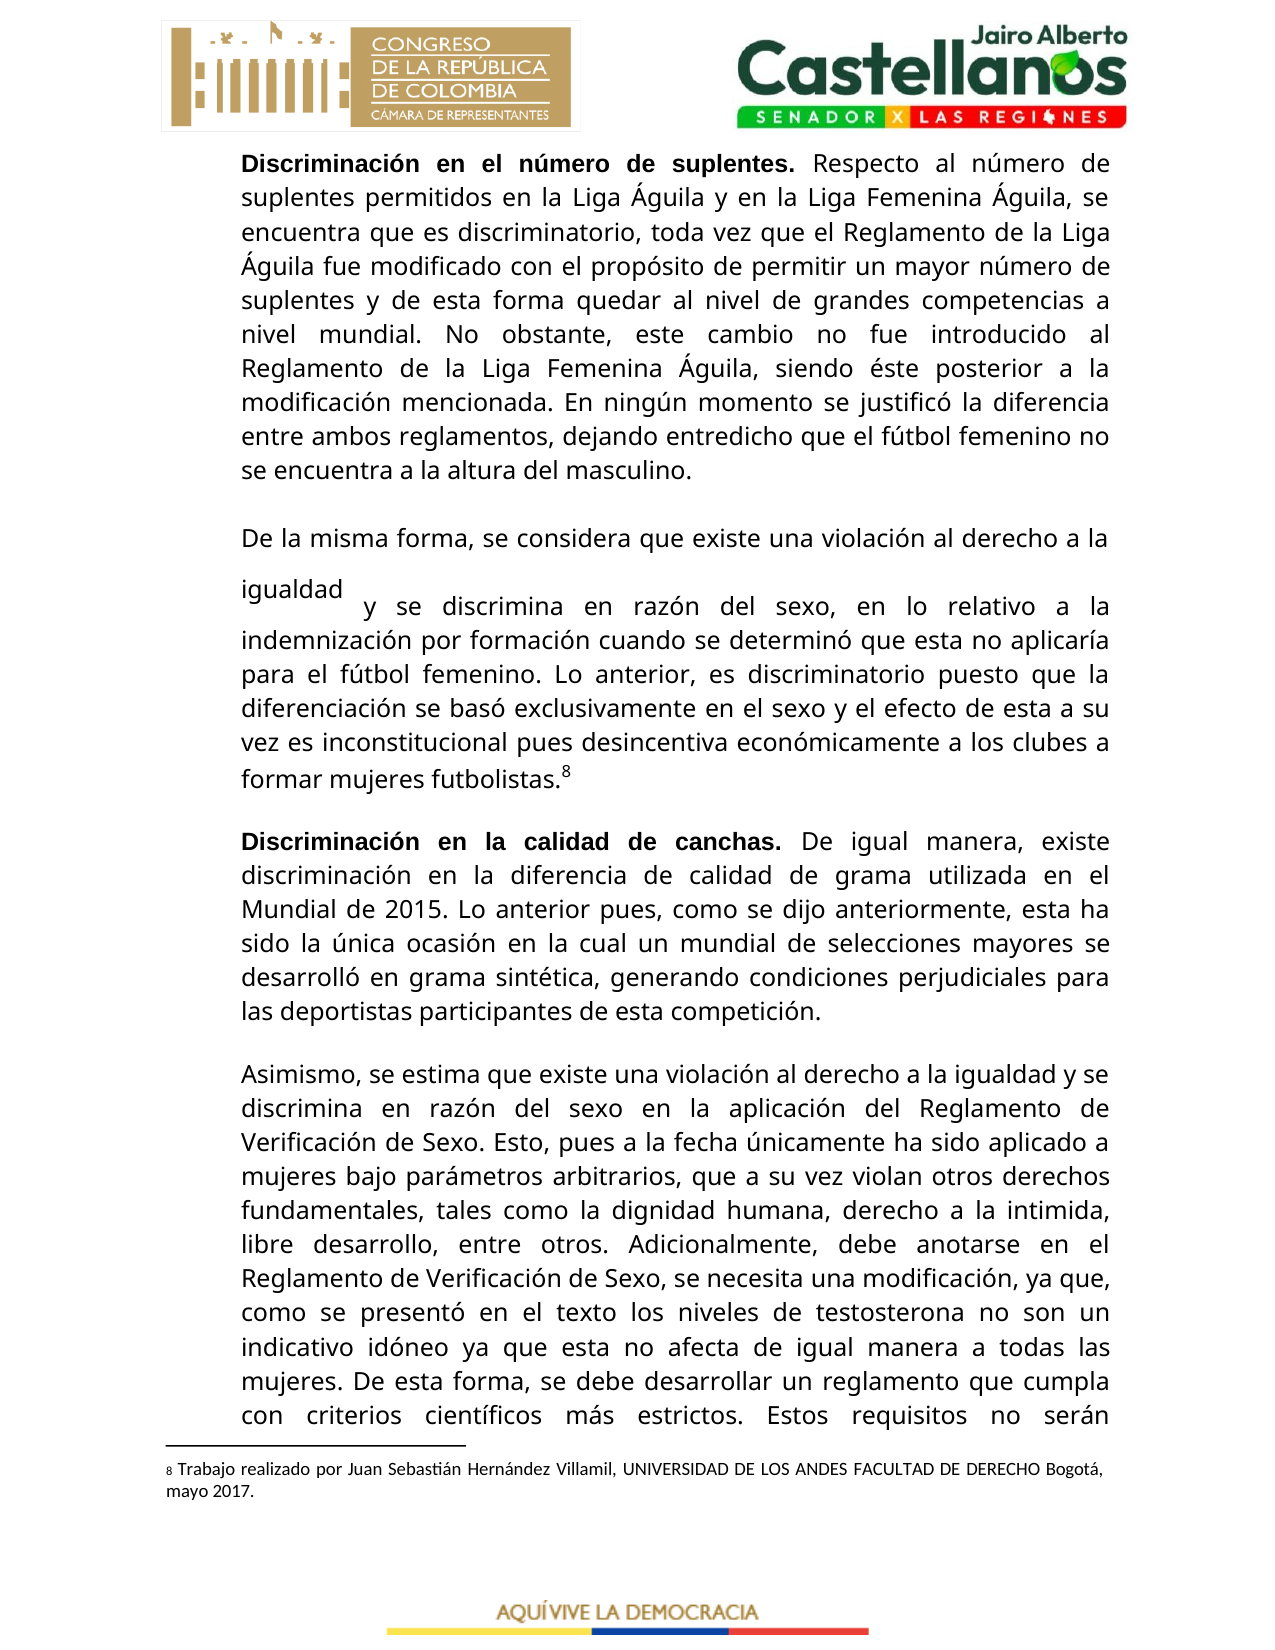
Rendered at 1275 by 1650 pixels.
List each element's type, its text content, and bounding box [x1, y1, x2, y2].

text Discriminación en el número de suplentes. Respecto al número de suplentes permitidos en la Liga Águila y en la Liga Femenina Águila, se encuentra que es discriminatorio, toda vez que el Reglamento de la Liga Águila fue modificado con el propósito de permitir un mayor número de suplentes y de esta forma quedar al nivel de grandes competencias a nivel mundial. No obstante, este cambio no fue introducido al Reglamento de la Liga Femenina Águila, siendo éste posterior a la modificación mencionada. En ningún momento se justificó la diferencia entre ambos reglamentos, dejando entredicho que el fútbol femenino no se encuentra a la altura del masculino. [241, 146, 1111, 487]
text Discriminación en la calidad de canchas. De igual manera, existe discriminación en la diferencia de calidad de grama utilizada en el Mundial de 2015. Lo anterior pues, como se dijo anteriormente, esta ha sido la única ocasión en la cual un mundial de selecciones mayores se desarrolló en grama sintética, generando condiciones perjudiciales para las deportistas participantes de esta competición. [241, 824, 1111, 1028]
picture [386, 1600, 869, 1635]
text De la misma forma, se considera que existe una violación al derecho a la igualdad y se discrimina en razón del sexo, en lo relativo a la indemnización por formación cuando se determinó que esta no aplicaría para el fútbol femenino. Lo anterior, es discriminatorio puesto que la diferenciación se basó exclusivamente en el sexo y el efecto de esta a su vez es inconstitucional pues desincentiva económicamente a los clubes a formar mujeres futbolistas.8 [241, 521, 1110, 796]
picture [731, 21, 1134, 132]
picture [161, 20, 581, 132]
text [241, 1057, 1111, 1431]
